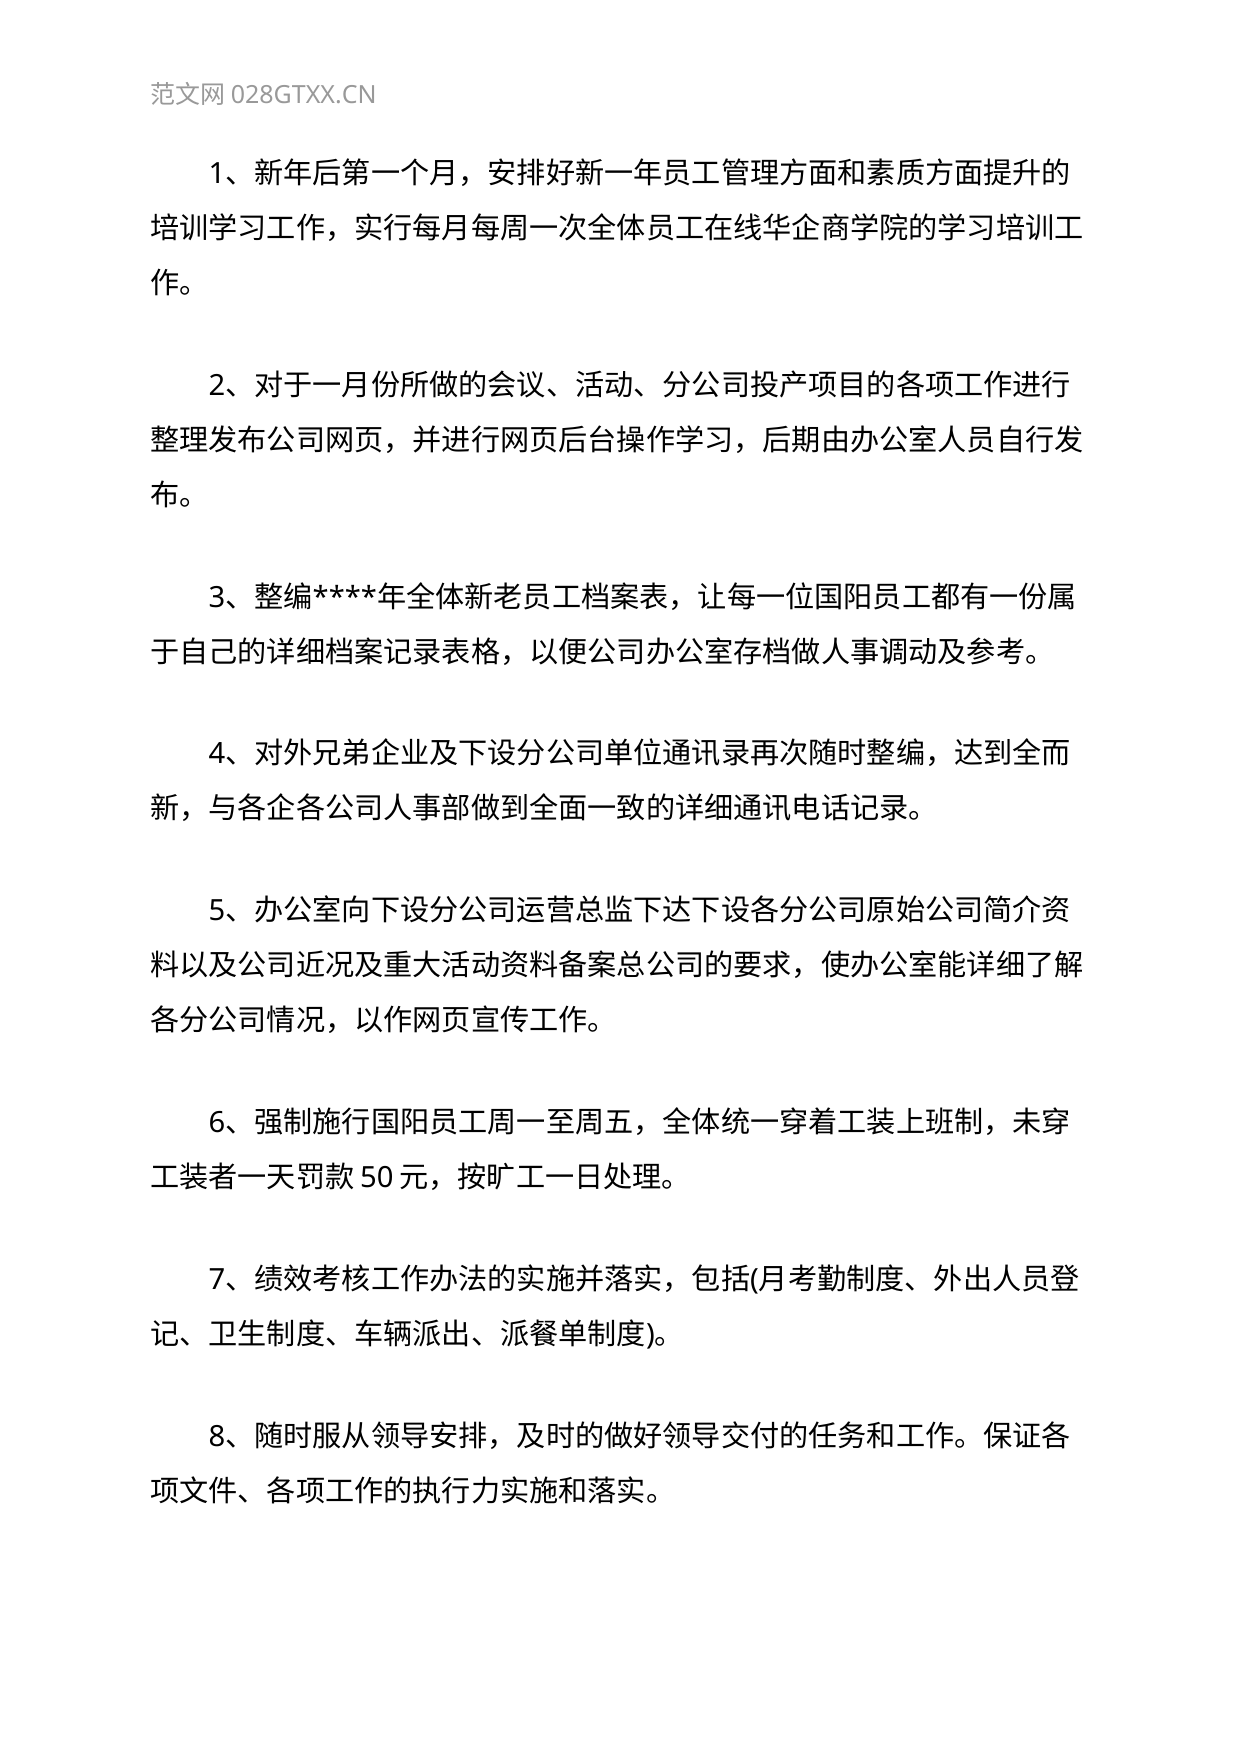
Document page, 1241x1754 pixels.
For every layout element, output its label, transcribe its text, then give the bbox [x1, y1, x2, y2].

text 7、绩效考核工作办法的实施并落实，包括(月考勤制度、外出人员登记、卫生制度、车辆派出、派餐单制度)。 [150, 1256, 1090, 1353]
text 8、随时服从领导安排，及时的做好领导交付的任务和工作。保证各项文件、各项工作的执行力实施和落实。 [150, 1412, 1090, 1510]
text 6、强制施行国阳员工周一至周五，全体统一穿着工装上班制，未穿工装者一天罚款50元，按旷工一日处理。 [150, 1098, 1090, 1196]
text 2、对于一月份所做的会议、活动、分公司投产项目的各项工作进行整理发布公司网页，并进行网页后台操作学习，后期由办公室人员自行发布。 [150, 362, 1090, 514]
text 1、新年后第一个月，安排好新一年员工管理方面和素质方面提升的培训学习工作，实行每月每周一次全体员工在线华企商学院的学习培训工作。 [150, 150, 1090, 302]
text 4、对外兄弟企业及下设分公司单位通讯录再次随时整编，达到全而新，与各企各公司人事部做到全面一致的详细通讯电话记录。 [150, 730, 1090, 827]
text 3、整编****年全体新老员工档案表，让每一位国阳员工都有一份属于自己的详细档案记录表格，以便公司办公室存档做人事调动及参考。 [150, 573, 1090, 671]
text 5、办公室向下设分公司运营总监下达下设各分公司原始公司简介资料以及公司近况及重大活动资料备案总公司的要求，使办公室能详细了解各分公司情况，以作网页宣传工作。 [150, 887, 1090, 1039]
